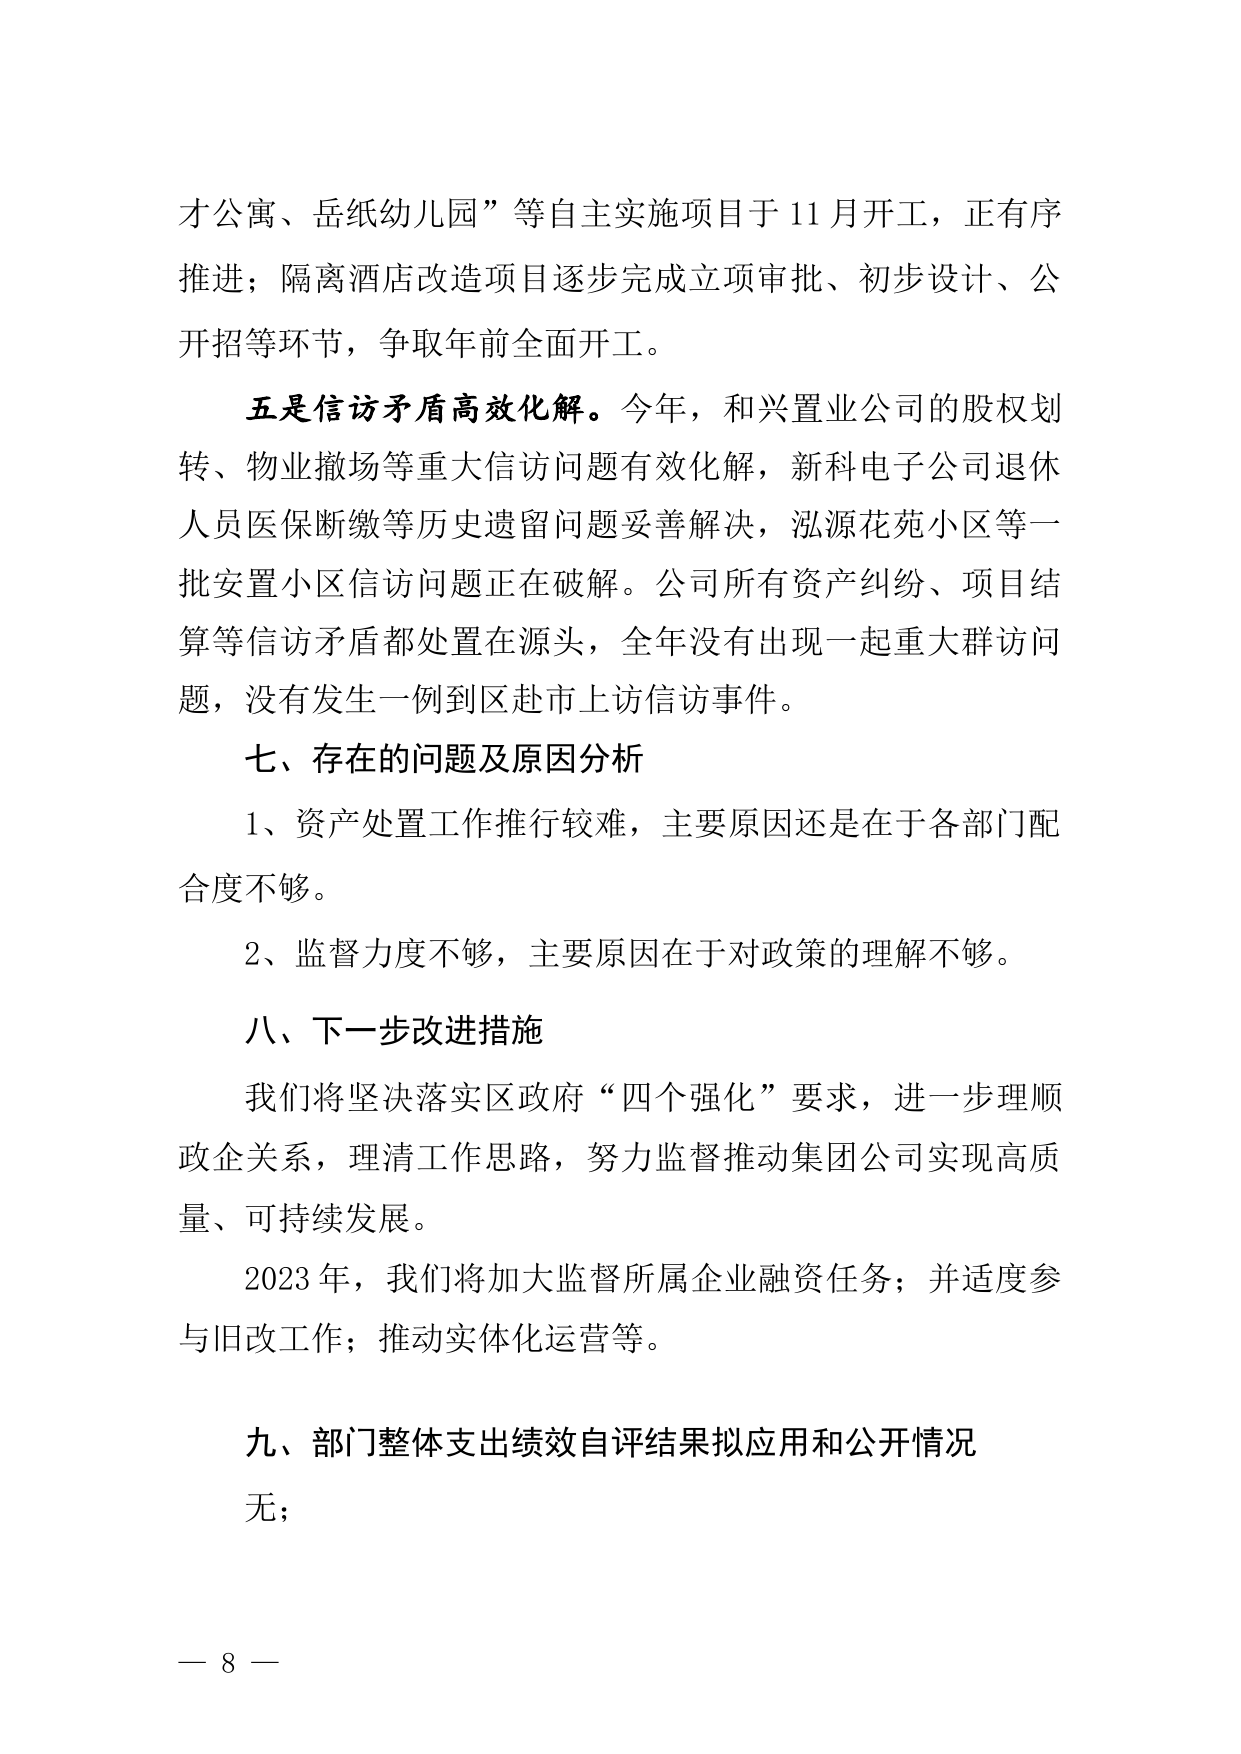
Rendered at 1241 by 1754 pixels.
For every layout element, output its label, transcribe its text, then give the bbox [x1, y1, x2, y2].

text 2、监督力度不够，主要原因在于对政策的理解不够。 [177, 918, 1063, 983]
text 我们将坚决落实区政府“四个强化”要求，进一步理顺政企关系，理清工作思路，努力监督推动集团公司实现高质量、可持续发展。 [177, 1061, 1063, 1242]
text 2023年，我们将加大监督所属企业融资任务；并适度参与旧改工作；推动实体化运营等。 [177, 1242, 1063, 1363]
text 七、存在的问题及原因分析 [177, 723, 1063, 788]
text 无； [177, 1473, 1063, 1538]
text 五是信访矛盾高效化解。今年，和兴置业公司的股权划转、物业撤场等重大信访问题有效化解，新科电子公司退休人员医保断缴等历史遗留问题妥善解决，泓源花苑小区等一批安置小区信访问题正在破解。公司所有资产纠纷、项目结算等信访矛盾都处置在源头，全年没有出现一起重大群访问题，没有发生一例到区赴市上访信访事件。 [177, 373, 1063, 723]
text 八、下一步改进措施 [177, 996, 1063, 1061]
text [177, 178, 1063, 373]
text 九、部门整体支出绩效自评结果拟应用和公开情况 [177, 1408, 1063, 1473]
text 1、资产处置工作推行较难，主要原因还是在于各部门配合度不够。 [177, 788, 1063, 918]
